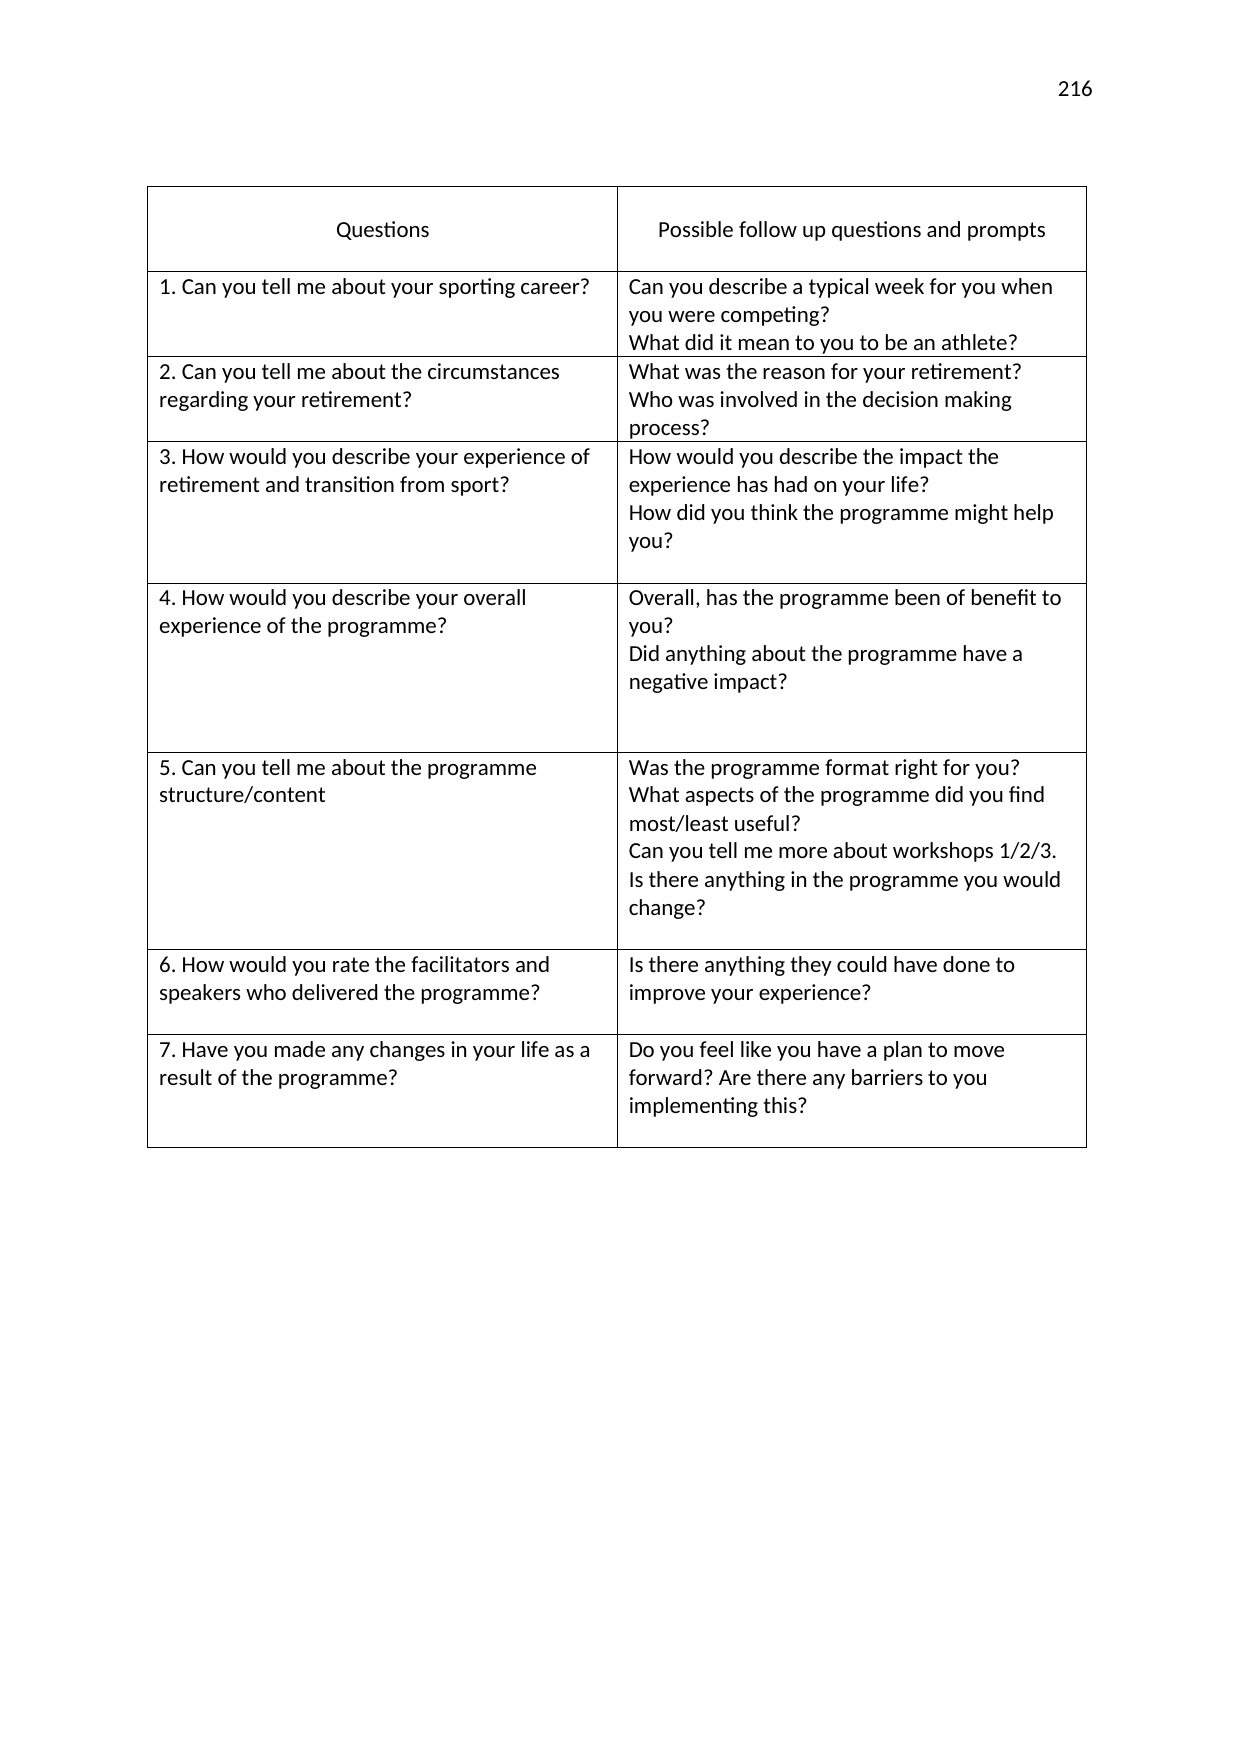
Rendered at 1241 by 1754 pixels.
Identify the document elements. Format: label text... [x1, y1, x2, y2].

table_cell Is there anything they could have done to improve your experience? [618, 950, 1086, 1034]
table_cell 4. How would you describe your overall experience of the programme? [148, 584, 617, 752]
table_cell Was the programme format right for you? What aspects of the programme did you find most/least useful? Can you tell me more about workshops 1/2/3. Is there anything in the programme you would change? [618, 753, 1086, 949]
table_cell 3. How would you describe your experience of retirement and transition from sport? [148, 442, 617, 582]
table_cell 1. Can you tell me about your sporting career? [148, 272, 617, 356]
table_cell Overall, has the programme been of benefit to you? Did anything about the programme have a negative impact? [618, 584, 1086, 752]
table_header Possible follow up questions and prompts [618, 187, 1086, 271]
table_header Questions [148, 187, 617, 271]
table_cell How would you describe the impact the experience has had on your life? How did you think the programme might help you? [618, 442, 1086, 582]
table_cell What was the reason for your retirement? Who was involved in the decision making process? [618, 357, 1086, 441]
table_cell 5. Can you tell me about the programme structure/content [148, 753, 617, 949]
table_cell 2. Can you tell me about the circumstances regarding your retirement? [148, 357, 617, 441]
table_cell 6. How would you rate the facilitators and speakers who delivered the programme? [148, 950, 617, 1034]
table_cell Do you feel like you have a plan to move forward? Are there any barriers to you implementing this? [618, 1035, 1086, 1147]
table_cell Can you describe a typical week for you when you were competing? What did it mean to you to be an athlete? [618, 272, 1086, 356]
table_cell 7. Have you made any changes in your life as a result of the programme? [148, 1035, 617, 1147]
